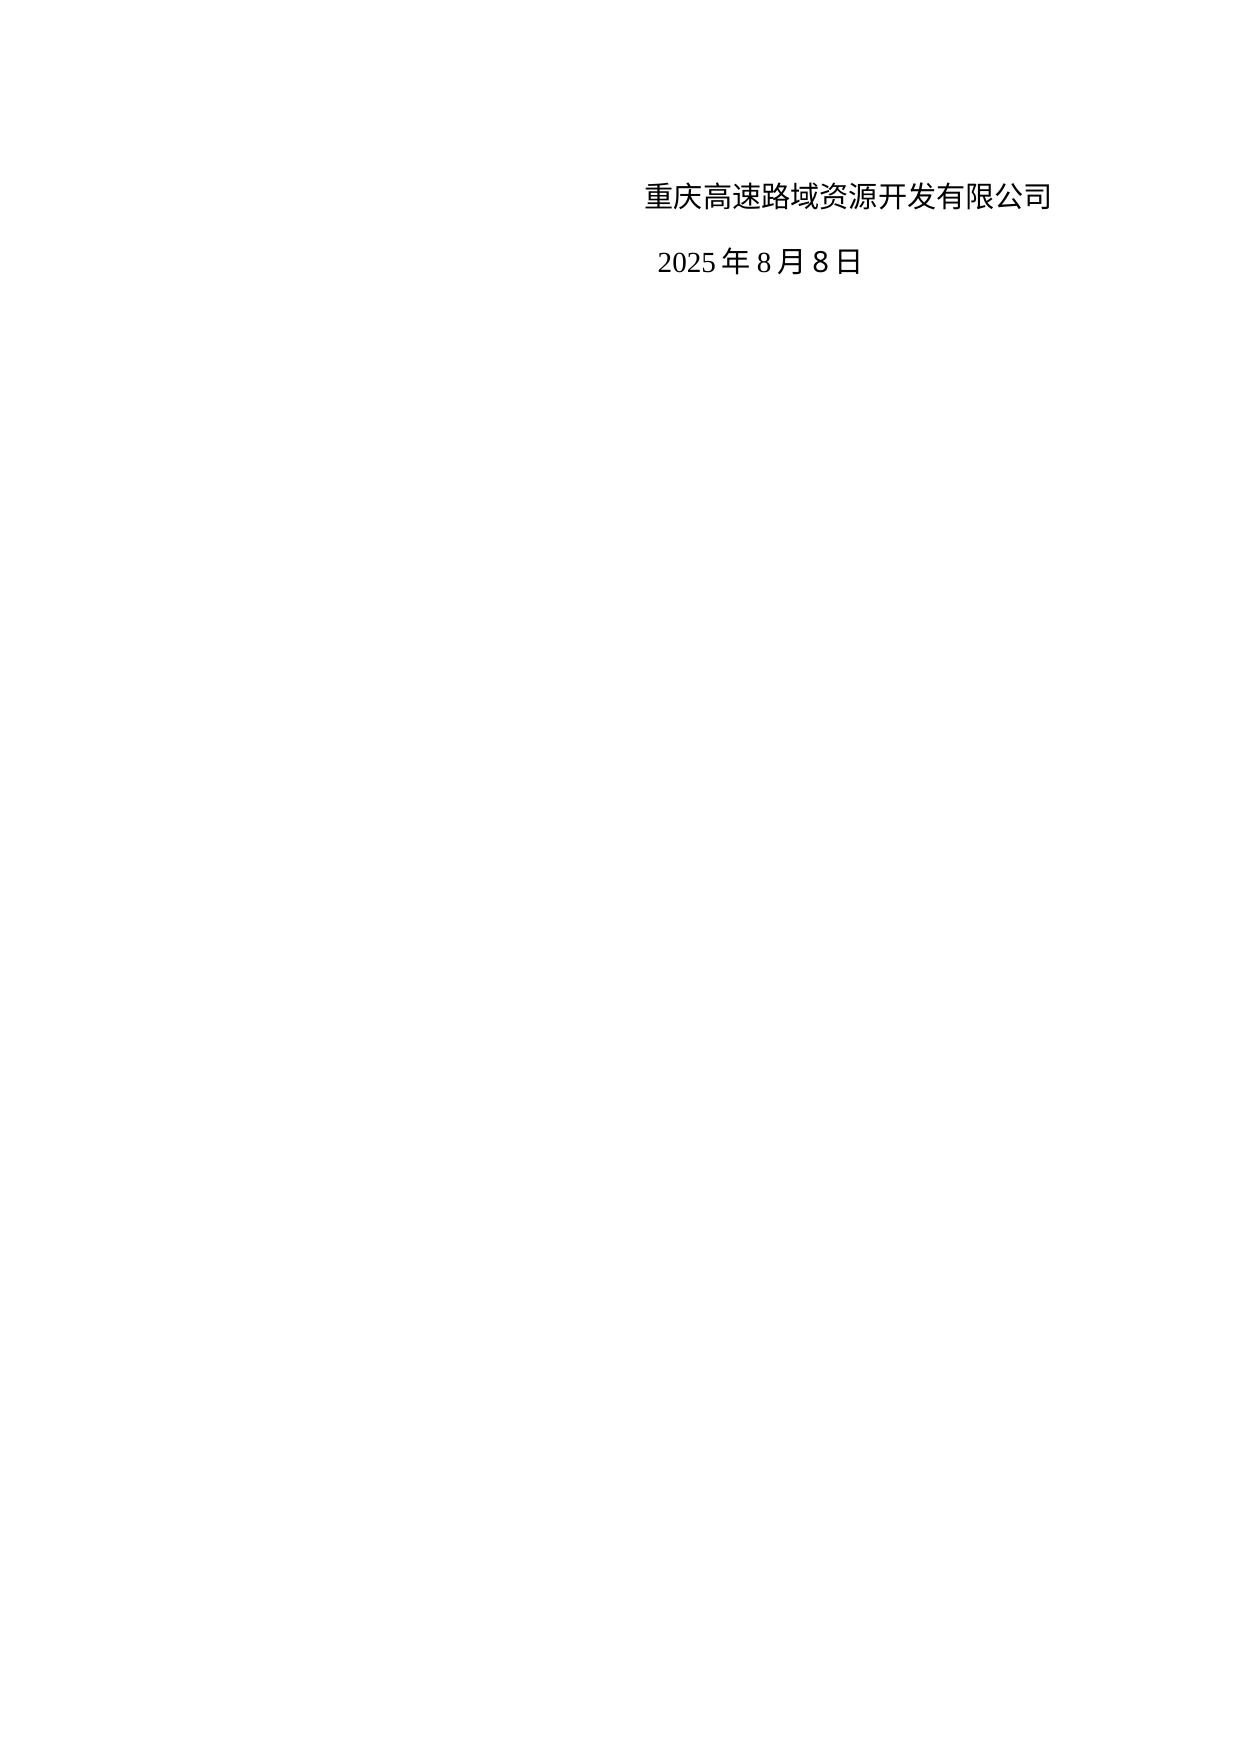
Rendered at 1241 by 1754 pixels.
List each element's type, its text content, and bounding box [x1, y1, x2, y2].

text 2025年8月8日 [187, 227, 1053, 292]
text 重庆高速路域资源开发有限公司 [187, 162, 1053, 227]
